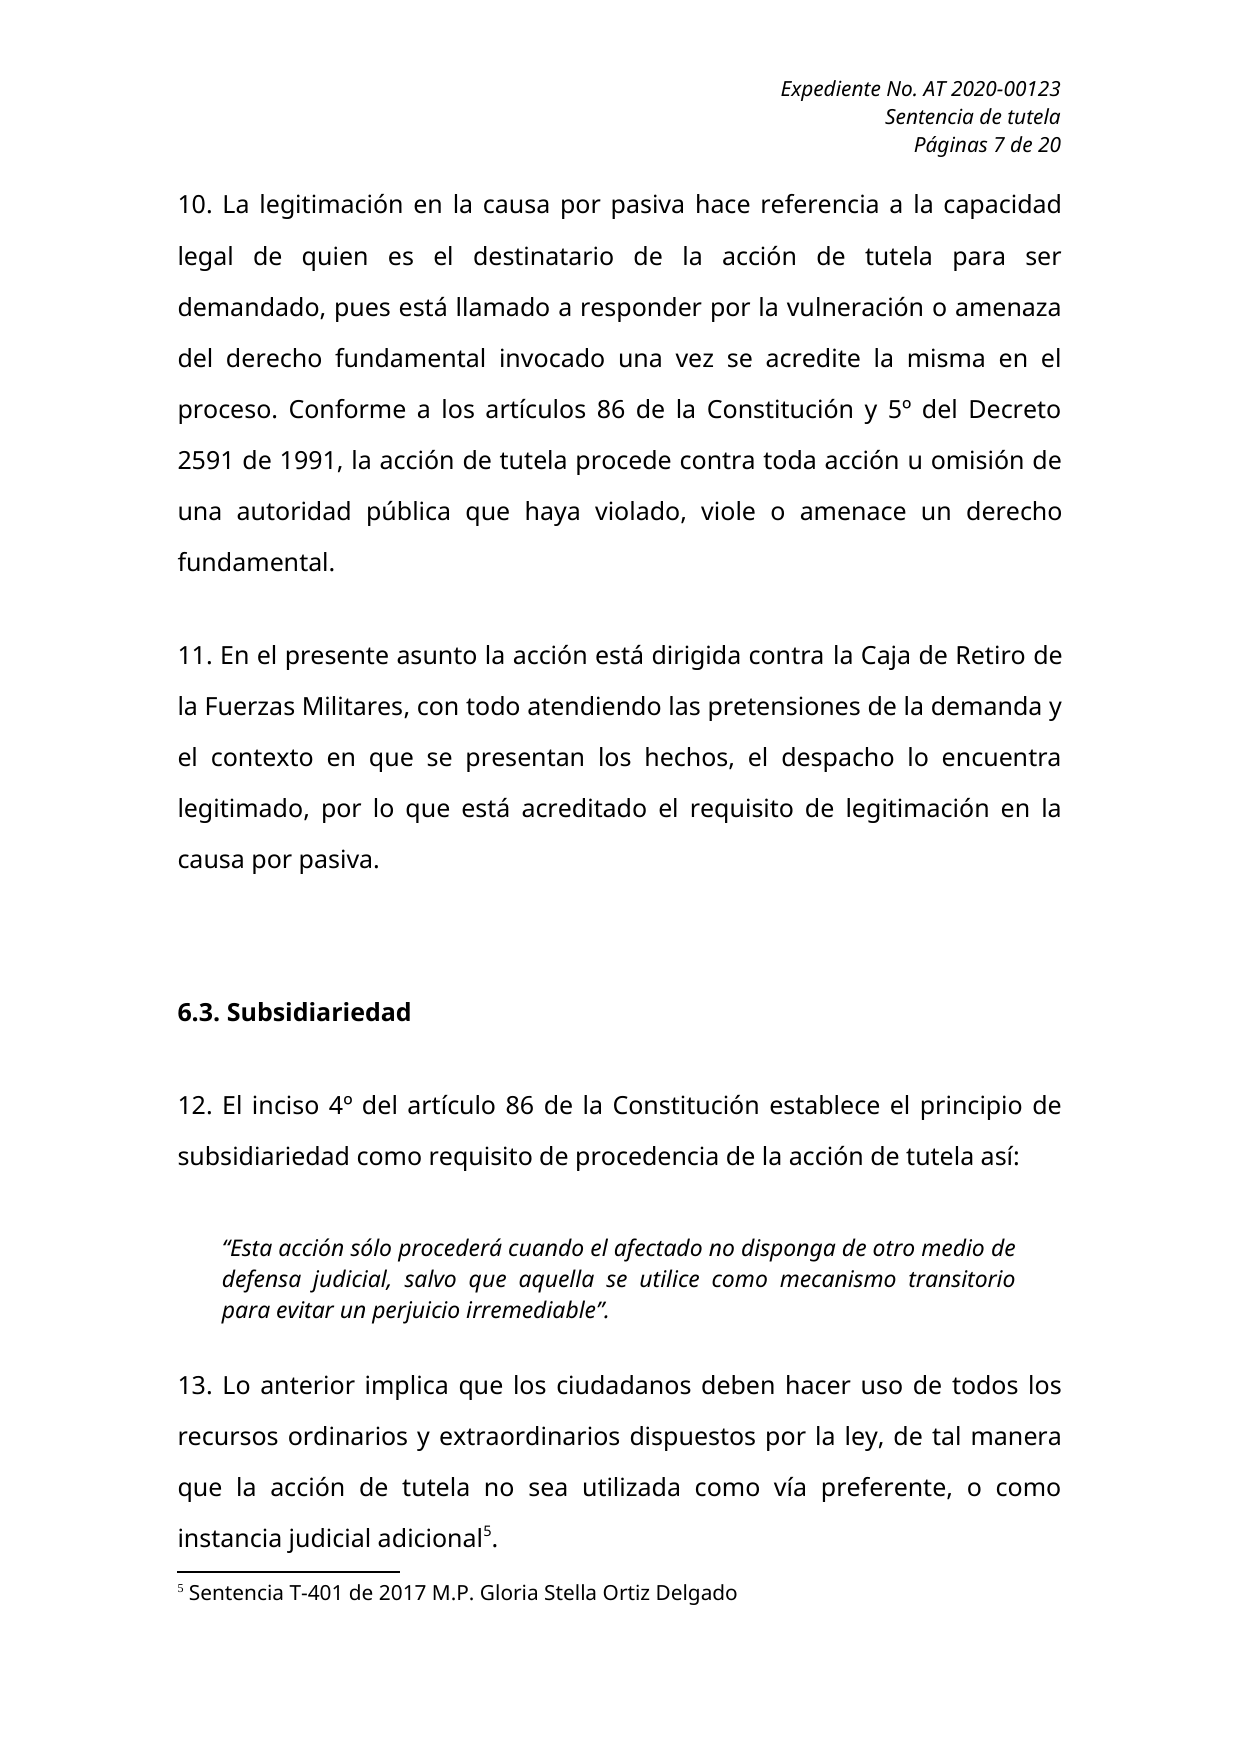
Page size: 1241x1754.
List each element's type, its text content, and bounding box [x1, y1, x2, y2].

text 6.3. Subsidiariedad [177, 995, 1063, 1029]
text 12. El inciso 4º del artículo 86 de la Constitución establece el principio de subsidiariedad como requisito de procedencia de la acción de tutela así: [177, 1088, 1063, 1173]
text 11. En el presente asunto la acción está dirigida contra la Caja de Retiro de la Fuerzas Militares, con todo atendiendo las pretensiones de la demanda y el contexto en que se presentan los hechos, el despacho lo encuentra legitimado, por lo que está acreditado el requisito de legitimación en la causa por pasiva. [177, 637, 1063, 876]
text 10. La legitimación en la causa por pasiva hace referencia a la capacidad legal de quien es el destinatario de la acción de tutela para ser demandado, pues está llamado a responder por la vulneración o amenaza del derecho fundamental invocado una vez se acredite la misma en el proceso. Conforme a los artículos 86 de la Constitución y 5º del Decreto 2591 de 1991, la acción de tutela procede contra toda acción u omisión de una autoridad pública que haya violado, viole o amenace un derecho fundamental. [177, 187, 1063, 578]
text 13. Lo anterior implica que los ciudadanos deben hacer uso de todos los recursos ordinarios y extraordinarios dispuestos por la ley, de tal manera que la acción de tutela no sea utilizada como vía preferente, o como instancia judicial adicional. [177, 1367, 1063, 1555]
text “Esta acción sólo procederá cuando el afectado no disponga de otro medio de defensa judicial, salvo que aquella se utilice como mecanismo transitorio para evitar un perjuicio irremediable”. [222, 1232, 1019, 1326]
